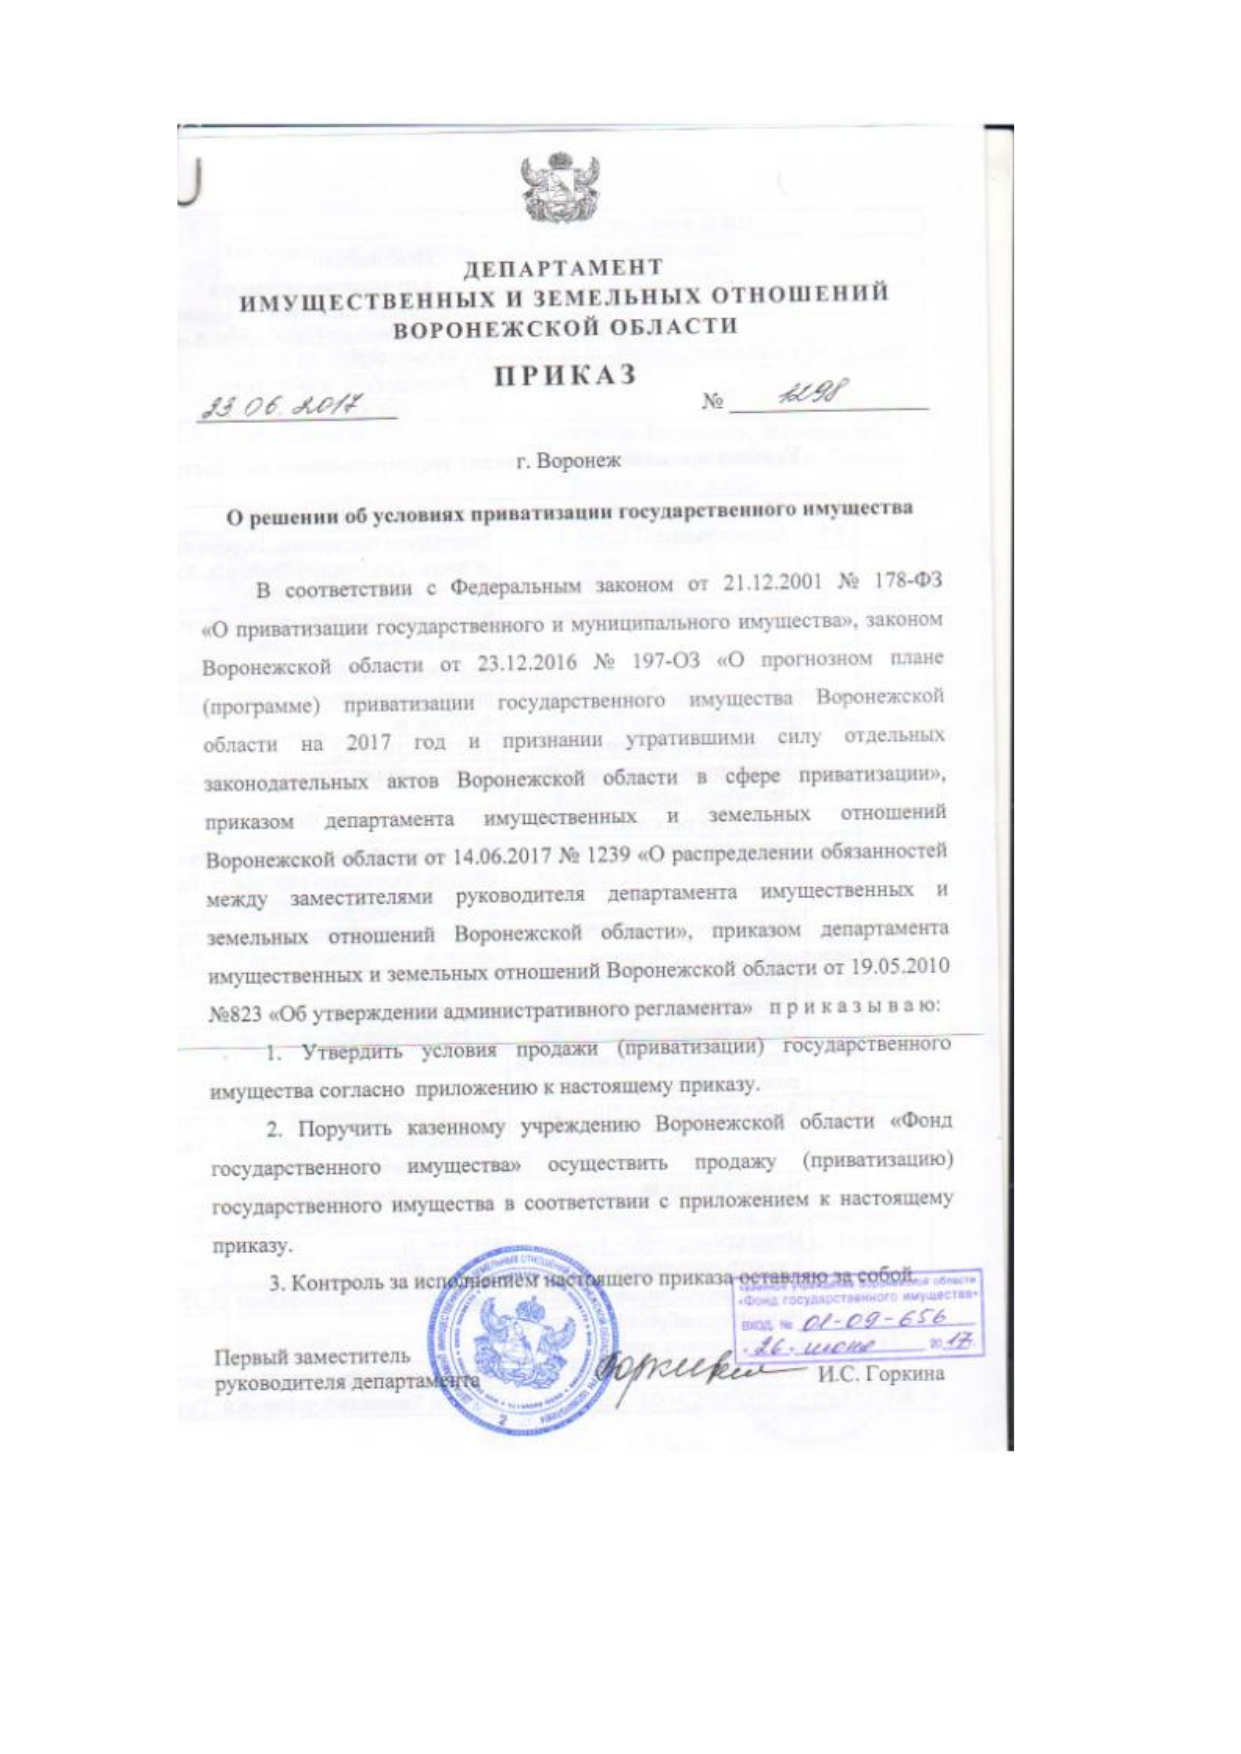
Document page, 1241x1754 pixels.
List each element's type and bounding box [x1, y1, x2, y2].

picture [177, 118, 1015, 1456]
